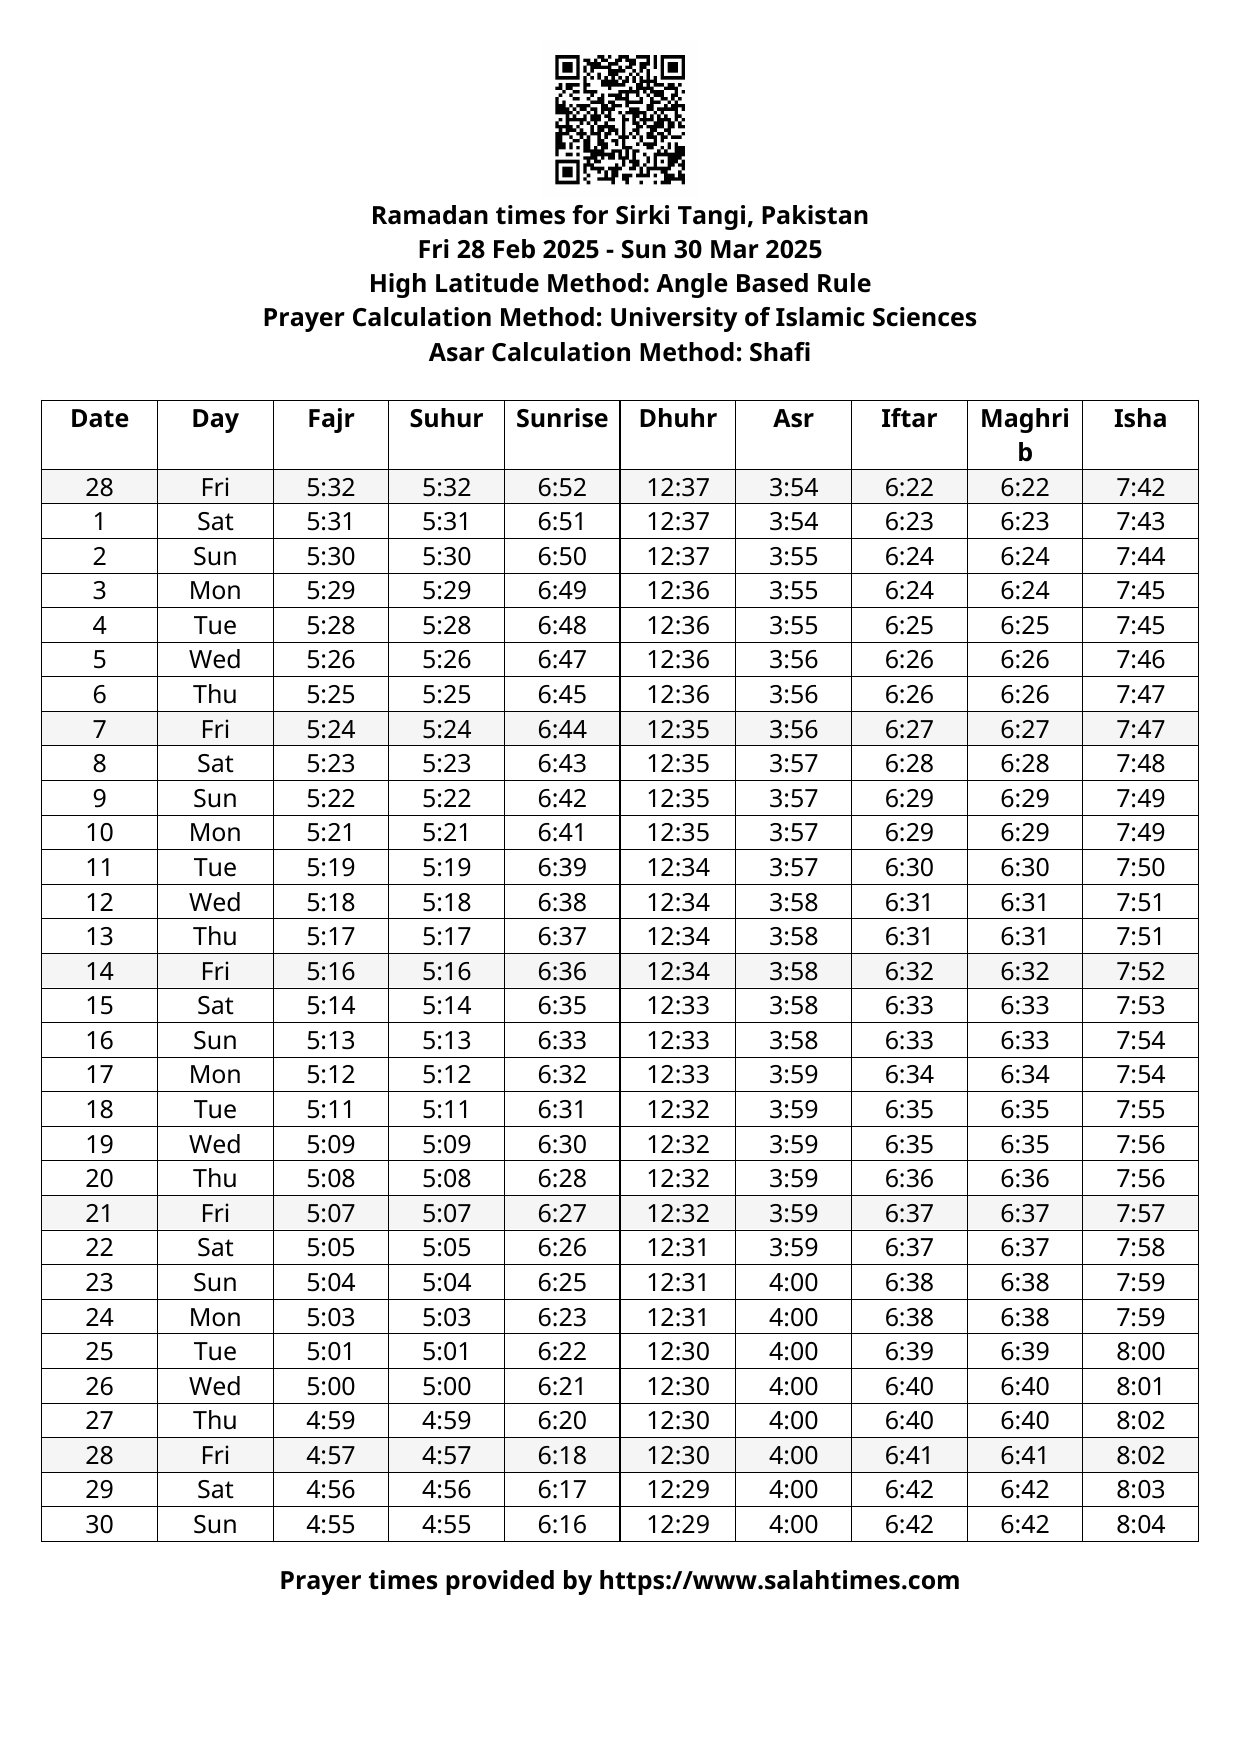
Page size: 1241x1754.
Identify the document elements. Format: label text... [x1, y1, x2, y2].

table_cell 3:59 [736, 1092, 851, 1126]
table_cell 12:30 [621, 1369, 735, 1402]
table_cell 9 [42, 781, 157, 814]
table_cell 6:50 [505, 539, 619, 572]
table_cell 8:02 [1083, 1404, 1198, 1437]
table_cell 6:38 [852, 1265, 967, 1299]
table_cell 3 [42, 574, 157, 607]
table_cell 6:39 [852, 1334, 967, 1368]
table_cell 17 [42, 1058, 157, 1091]
table_cell 6:28 [505, 1161, 619, 1195]
table_cell 3:55 [736, 608, 851, 642]
table_cell 6:31 [505, 1092, 619, 1126]
table_cell 5:01 [274, 1334, 388, 1368]
table_cell 4:56 [389, 1473, 504, 1506]
table_cell 6:22 [505, 1334, 619, 1368]
table_cell 5:18 [274, 885, 388, 918]
table_cell 7:49 [1083, 816, 1198, 849]
table_cell 2 [42, 539, 157, 572]
table_header Day [158, 401, 273, 469]
table_cell 5:19 [389, 850, 504, 884]
table_cell Tue [158, 850, 273, 884]
table_cell 5:11 [274, 1092, 388, 1126]
table_cell Mon [158, 1300, 273, 1333]
table_cell 5:17 [389, 919, 504, 953]
table_cell 4:59 [274, 1404, 388, 1437]
table_cell 4:55 [389, 1507, 504, 1541]
table_cell 6:39 [968, 1334, 1082, 1368]
table_cell 4:00 [736, 1369, 851, 1402]
table_cell 6:40 [968, 1404, 1082, 1437]
table_cell Sun [158, 781, 273, 814]
table_cell 8 [42, 746, 157, 780]
table_cell 5:04 [389, 1265, 504, 1299]
table_cell 5:29 [389, 574, 504, 607]
table_cell 6:51 [505, 504, 619, 538]
table_cell 6:27 [852, 712, 967, 745]
table_cell 6:35 [852, 1127, 967, 1160]
table_cell 6:25 [505, 1265, 619, 1299]
table_cell 12:33 [621, 1023, 735, 1057]
table_cell 5:09 [274, 1127, 388, 1160]
table_cell 5:22 [274, 781, 388, 814]
table_cell 7:42 [1083, 470, 1198, 503]
table_cell 7:57 [1083, 1196, 1198, 1229]
table_cell 7:44 [1083, 539, 1198, 572]
table_header Suhur [389, 401, 504, 469]
table_cell 4:00 [736, 1265, 851, 1299]
table_cell 5:18 [389, 885, 504, 918]
table_cell 6:36 [505, 954, 619, 987]
table_cell 14 [42, 954, 157, 987]
table_cell Sat [158, 746, 273, 780]
table_cell 6:22 [852, 470, 967, 503]
table_cell 22 [42, 1231, 157, 1264]
table_cell 6:33 [968, 1023, 1082, 1057]
table_cell 5 [42, 643, 157, 676]
table_cell 5:24 [389, 712, 504, 745]
table_cell 12:32 [621, 1161, 735, 1195]
table_cell 3:56 [736, 677, 851, 711]
table_cell 6:37 [968, 1231, 1082, 1264]
table_cell 6:35 [505, 989, 619, 1022]
table_cell 6:38 [852, 1300, 967, 1333]
table_cell 6:22 [968, 470, 1082, 503]
table_cell 6:42 [505, 781, 619, 814]
table_cell 7:54 [1083, 1023, 1198, 1057]
table_cell 5:09 [389, 1127, 504, 1160]
table_cell 5:28 [274, 608, 388, 642]
table_cell 6:38 [968, 1265, 1082, 1299]
table_cell Tue [158, 608, 273, 642]
table_cell 7:51 [1083, 919, 1198, 953]
table_cell 6:31 [852, 919, 967, 953]
table_cell 28 [42, 1438, 157, 1472]
table_cell 4:00 [736, 1438, 851, 1472]
table_cell 3:59 [736, 1058, 851, 1091]
table_cell 12:31 [621, 1265, 735, 1299]
table_cell 7:58 [1083, 1231, 1198, 1264]
table_cell 5:26 [389, 643, 504, 676]
table_cell 6:29 [852, 816, 967, 849]
table_cell 6:18 [505, 1438, 619, 1472]
table_cell 6:38 [505, 885, 619, 918]
text Asar Calculation Method: Shafi [42, 334, 1198, 368]
table_cell 12:34 [621, 919, 735, 953]
table_cell 12:30 [621, 1438, 735, 1472]
table_cell 6:35 [968, 1092, 1082, 1126]
table_cell Sun [158, 1023, 273, 1057]
table_cell 12:32 [621, 1092, 735, 1126]
table_cell 5:23 [389, 746, 504, 780]
table_cell 5:07 [274, 1196, 388, 1229]
table_header Iftar [852, 401, 967, 469]
table_cell Sat [158, 1473, 273, 1506]
table_cell 5:00 [389, 1369, 504, 1402]
table_cell 7:45 [1083, 608, 1198, 642]
table_cell 6:35 [852, 1092, 967, 1126]
table_cell 12:30 [621, 1334, 735, 1368]
table_cell 6:30 [852, 850, 967, 884]
table_cell Wed [158, 1369, 273, 1402]
table_cell 7:51 [1083, 885, 1198, 918]
table_cell 8:04 [1083, 1507, 1198, 1541]
table_cell 6:32 [505, 1058, 619, 1091]
table_cell 6:42 [852, 1473, 967, 1506]
table_cell 5:12 [389, 1058, 504, 1091]
table_cell 5:16 [274, 954, 388, 987]
table_cell Mon [158, 1058, 273, 1091]
table_cell 4:00 [736, 1507, 851, 1541]
table_cell 3:57 [736, 781, 851, 814]
table_cell 27 [42, 1404, 157, 1437]
table_cell 5:21 [274, 816, 388, 849]
table_cell 12:35 [621, 712, 735, 745]
table_cell 5:28 [389, 608, 504, 642]
table_cell 7:55 [1083, 1092, 1198, 1126]
table_cell 18 [42, 1092, 157, 1126]
table_cell 5:17 [274, 919, 388, 953]
table_cell 5:25 [389, 677, 504, 711]
table_cell 30 [42, 1507, 157, 1541]
table_cell 5:05 [274, 1231, 388, 1264]
table_cell 6 [42, 677, 157, 711]
table_cell 7:50 [1083, 850, 1198, 884]
table_cell 6:43 [505, 746, 619, 780]
table_cell 4:57 [274, 1438, 388, 1472]
table_cell 4:00 [736, 1334, 851, 1368]
table_header Date [42, 401, 157, 469]
table_cell 6:27 [505, 1196, 619, 1229]
table_cell 12:36 [621, 677, 735, 711]
text Prayer times provided by https://www.salahtimes.com [42, 1563, 1198, 1597]
table_cell Wed [158, 643, 273, 676]
picture [542, 41, 699, 198]
table_cell Tue [158, 1092, 273, 1126]
table_cell 6:20 [505, 1404, 619, 1437]
table_cell 7 [42, 712, 157, 745]
table_cell 3:58 [736, 1023, 851, 1057]
table_cell 5:23 [274, 746, 388, 780]
table_cell 5:14 [274, 989, 388, 1022]
table_cell 6:52 [505, 470, 619, 503]
table_cell 6:33 [852, 989, 967, 1022]
table_cell 3:58 [736, 919, 851, 953]
table_cell Fri [158, 1438, 273, 1472]
table_cell 3:58 [736, 989, 851, 1022]
table_cell 12:37 [621, 539, 735, 572]
table_cell 5:24 [274, 712, 388, 745]
table_cell 7:59 [1083, 1265, 1198, 1299]
table_cell 26 [42, 1369, 157, 1402]
table_cell 5:29 [274, 574, 388, 607]
table_cell Fri [158, 954, 273, 987]
table_cell 13 [42, 919, 157, 953]
table_cell 6:45 [505, 677, 619, 711]
table_cell 12:36 [621, 608, 735, 642]
table_cell Sat [158, 989, 273, 1022]
table_cell 5:25 [274, 677, 388, 711]
table_cell 6:26 [852, 677, 967, 711]
table_cell Fri [158, 470, 273, 503]
table_cell 7:48 [1083, 746, 1198, 780]
table_cell 3:59 [736, 1127, 851, 1160]
table_cell 5:16 [389, 954, 504, 987]
table_cell 12 [42, 885, 157, 918]
table_cell 5:32 [274, 470, 388, 503]
table_cell 6:30 [505, 1127, 619, 1160]
table_cell 21 [42, 1196, 157, 1229]
table_cell 5:12 [274, 1058, 388, 1091]
table_cell 6:24 [968, 539, 1082, 572]
table_header Maghrib [968, 401, 1082, 469]
table_header Asr [736, 401, 851, 469]
table_cell 5:30 [389, 539, 504, 572]
table_cell 6:34 [968, 1058, 1082, 1091]
table_cell 3:57 [736, 746, 851, 780]
table_cell 28 [42, 470, 157, 503]
table_cell 5:14 [389, 989, 504, 1022]
table_cell Sat [158, 1231, 273, 1264]
table_cell 6:42 [968, 1473, 1082, 1506]
table_cell 6:30 [968, 850, 1082, 884]
table_cell 4:55 [274, 1507, 388, 1541]
table_cell 6:26 [968, 677, 1082, 711]
table_cell 3:59 [736, 1161, 851, 1195]
table_cell 29 [42, 1473, 157, 1506]
table_cell 12:36 [621, 574, 735, 607]
table_cell 6:40 [852, 1404, 967, 1437]
table_cell 12:33 [621, 989, 735, 1022]
text Prayer Calculation Method: University of Islamic Sciences [42, 300, 1198, 334]
table_cell 5:11 [389, 1092, 504, 1126]
table_cell 7:59 [1083, 1300, 1198, 1333]
table_cell 3:56 [736, 712, 851, 745]
table_header Fajr [274, 401, 388, 469]
table_cell Fri [158, 1196, 273, 1229]
table_cell Tue [158, 1334, 273, 1368]
table_cell 11 [42, 850, 157, 884]
table_cell Sat [158, 504, 273, 538]
table_cell 5:31 [389, 504, 504, 538]
table_cell 6:40 [852, 1369, 967, 1402]
table_cell 4:00 [736, 1300, 851, 1333]
table_header Sunrise [505, 401, 619, 469]
table_header Dhuhr [621, 401, 735, 469]
table_cell 12:32 [621, 1127, 735, 1160]
table_cell Mon [158, 816, 273, 849]
table_cell 12:31 [621, 1231, 735, 1264]
table_cell 3:56 [736, 643, 851, 676]
table_cell 6:16 [505, 1507, 619, 1541]
table_cell 7:52 [1083, 954, 1198, 987]
table_cell 6:26 [505, 1231, 619, 1264]
table_cell 12:35 [621, 781, 735, 814]
table_cell 7:56 [1083, 1161, 1198, 1195]
table_cell 3:57 [736, 850, 851, 884]
table_cell 4:00 [736, 1404, 851, 1437]
table_cell 6:32 [968, 954, 1082, 987]
table_cell 6:26 [968, 643, 1082, 676]
table_cell 5:21 [389, 816, 504, 849]
table_cell 6:38 [968, 1300, 1082, 1333]
table_cell 4:56 [274, 1473, 388, 1506]
table_cell 6:37 [968, 1196, 1082, 1229]
table_cell 8:02 [1083, 1438, 1198, 1472]
table_cell 12:29 [621, 1473, 735, 1506]
table_cell 6:17 [505, 1473, 619, 1506]
table_cell 6:29 [852, 781, 967, 814]
table_cell 5:31 [274, 504, 388, 538]
table_cell 6:31 [968, 885, 1082, 918]
table_cell 5:05 [389, 1231, 504, 1264]
table_cell 6:24 [852, 539, 967, 572]
table_cell 6:21 [505, 1369, 619, 1402]
table_cell 6:42 [968, 1507, 1082, 1541]
table_cell Wed [158, 885, 273, 918]
table_cell 6:28 [852, 746, 967, 780]
table_cell 5:32 [389, 470, 504, 503]
table_cell 4:59 [389, 1404, 504, 1437]
table_cell Thu [158, 1161, 273, 1195]
table_cell 12:37 [621, 470, 735, 503]
table_cell Fri [158, 712, 273, 745]
table_cell 6:47 [505, 643, 619, 676]
table_cell 3:59 [736, 1231, 851, 1264]
table_cell 6:29 [968, 781, 1082, 814]
table_cell 7:49 [1083, 781, 1198, 814]
table_cell 24 [42, 1300, 157, 1333]
table_cell 20 [42, 1161, 157, 1195]
table_cell 6:48 [505, 608, 619, 642]
table_cell 6:24 [968, 574, 1082, 607]
table_cell 6:44 [505, 712, 619, 745]
table_cell 8:01 [1083, 1369, 1198, 1402]
table_cell 6:33 [505, 1023, 619, 1057]
table_cell 25 [42, 1334, 157, 1368]
table_cell 12:31 [621, 1300, 735, 1333]
table_cell 5:30 [274, 539, 388, 572]
table_cell 6:25 [968, 608, 1082, 642]
table_cell 16 [42, 1023, 157, 1057]
table_cell Sun [158, 1507, 273, 1541]
table_cell 6:37 [852, 1231, 967, 1264]
table_cell 5:01 [389, 1334, 504, 1368]
table_cell 12:34 [621, 850, 735, 884]
table_cell 12:35 [621, 746, 735, 780]
table_cell 5:13 [274, 1023, 388, 1057]
table_cell 12:34 [621, 954, 735, 987]
text Ramadan times for Sirki Tangi, Pakistan [42, 198, 1198, 232]
table_cell 6:37 [505, 919, 619, 953]
table_cell 7:56 [1083, 1127, 1198, 1160]
table_cell Sun [158, 1265, 273, 1299]
table_cell 12:33 [621, 1058, 735, 1091]
table_cell 7:47 [1083, 712, 1198, 745]
table_cell 5:19 [274, 850, 388, 884]
table_cell 6:36 [852, 1161, 967, 1195]
table_cell 10 [42, 816, 157, 849]
table_cell 3:59 [736, 1196, 851, 1229]
table_cell 5:13 [389, 1023, 504, 1057]
table_cell 7:43 [1083, 504, 1198, 538]
table_cell Wed [158, 1127, 273, 1160]
table_cell Sun [158, 539, 273, 572]
table_cell 6:35 [968, 1127, 1082, 1160]
table_cell 6:31 [968, 919, 1082, 953]
table_cell 6:41 [505, 816, 619, 849]
table_cell 6:36 [968, 1161, 1082, 1195]
table_cell 5:04 [274, 1265, 388, 1299]
table_cell 6:31 [852, 885, 967, 918]
table_cell 12:37 [621, 504, 735, 538]
text Fri 28 Feb 2025 - Sun 30 Mar 2025 [42, 232, 1198, 266]
table_cell 1 [42, 504, 157, 538]
table_cell 15 [42, 989, 157, 1022]
table_cell 8:03 [1083, 1473, 1198, 1506]
table_cell 7:54 [1083, 1058, 1198, 1091]
table_cell 12:30 [621, 1404, 735, 1437]
table_cell 6:37 [852, 1196, 967, 1229]
table_cell 3:58 [736, 885, 851, 918]
table_cell 5:03 [274, 1300, 388, 1333]
table_cell 4:00 [736, 1473, 851, 1506]
table_cell Thu [158, 677, 273, 711]
table_cell 3:58 [736, 954, 851, 987]
table_cell 5:26 [274, 643, 388, 676]
table_cell 6:32 [852, 954, 967, 987]
table_cell 12:34 [621, 885, 735, 918]
table_cell 5:22 [389, 781, 504, 814]
table_cell 3:54 [736, 470, 851, 503]
table_cell 5:08 [389, 1161, 504, 1195]
table_cell 5:08 [274, 1161, 388, 1195]
table_cell 7:53 [1083, 989, 1198, 1022]
table_cell 12:35 [621, 816, 735, 849]
table_cell 6:23 [505, 1300, 619, 1333]
table_cell 6:24 [852, 574, 967, 607]
table_cell Mon [158, 574, 273, 607]
table_cell 3:55 [736, 574, 851, 607]
table_cell Thu [158, 1404, 273, 1437]
table_cell 6:49 [505, 574, 619, 607]
table_cell 6:42 [852, 1507, 967, 1541]
table_cell 6:39 [505, 850, 619, 884]
table_cell 12:36 [621, 643, 735, 676]
table_cell 6:33 [852, 1023, 967, 1057]
table_cell 19 [42, 1127, 157, 1160]
table_cell 4 [42, 608, 157, 642]
table_cell 8:00 [1083, 1334, 1198, 1368]
table_cell 7:46 [1083, 643, 1198, 676]
table_cell 3:55 [736, 539, 851, 572]
table_cell 6:41 [852, 1438, 967, 1472]
table_cell 7:45 [1083, 574, 1198, 607]
table_header Isha [1083, 401, 1198, 469]
table_cell 5:03 [389, 1300, 504, 1333]
text High Latitude Method: Angle Based Rule [42, 266, 1198, 300]
table_cell 6:33 [968, 989, 1082, 1022]
table_cell 12:29 [621, 1507, 735, 1541]
table_cell 5:00 [274, 1369, 388, 1402]
table_cell 6:26 [852, 643, 967, 676]
table_cell 6:27 [968, 712, 1082, 745]
table_cell 6:40 [968, 1369, 1082, 1402]
table_cell 6:23 [852, 504, 967, 538]
table_cell 4:57 [389, 1438, 504, 1472]
table_cell 3:54 [736, 504, 851, 538]
table_cell 5:07 [389, 1196, 504, 1229]
table_cell 6:29 [968, 816, 1082, 849]
table_cell 3:57 [736, 816, 851, 849]
table_cell 7:47 [1083, 677, 1198, 711]
table_cell 6:34 [852, 1058, 967, 1091]
table_cell 12:32 [621, 1196, 735, 1229]
table_cell 23 [42, 1265, 157, 1299]
table_cell 6:28 [968, 746, 1082, 780]
table_cell Thu [158, 919, 273, 953]
table_cell 6:41 [968, 1438, 1082, 1472]
table_cell 6:25 [852, 608, 967, 642]
table_cell 6:23 [968, 504, 1082, 538]
